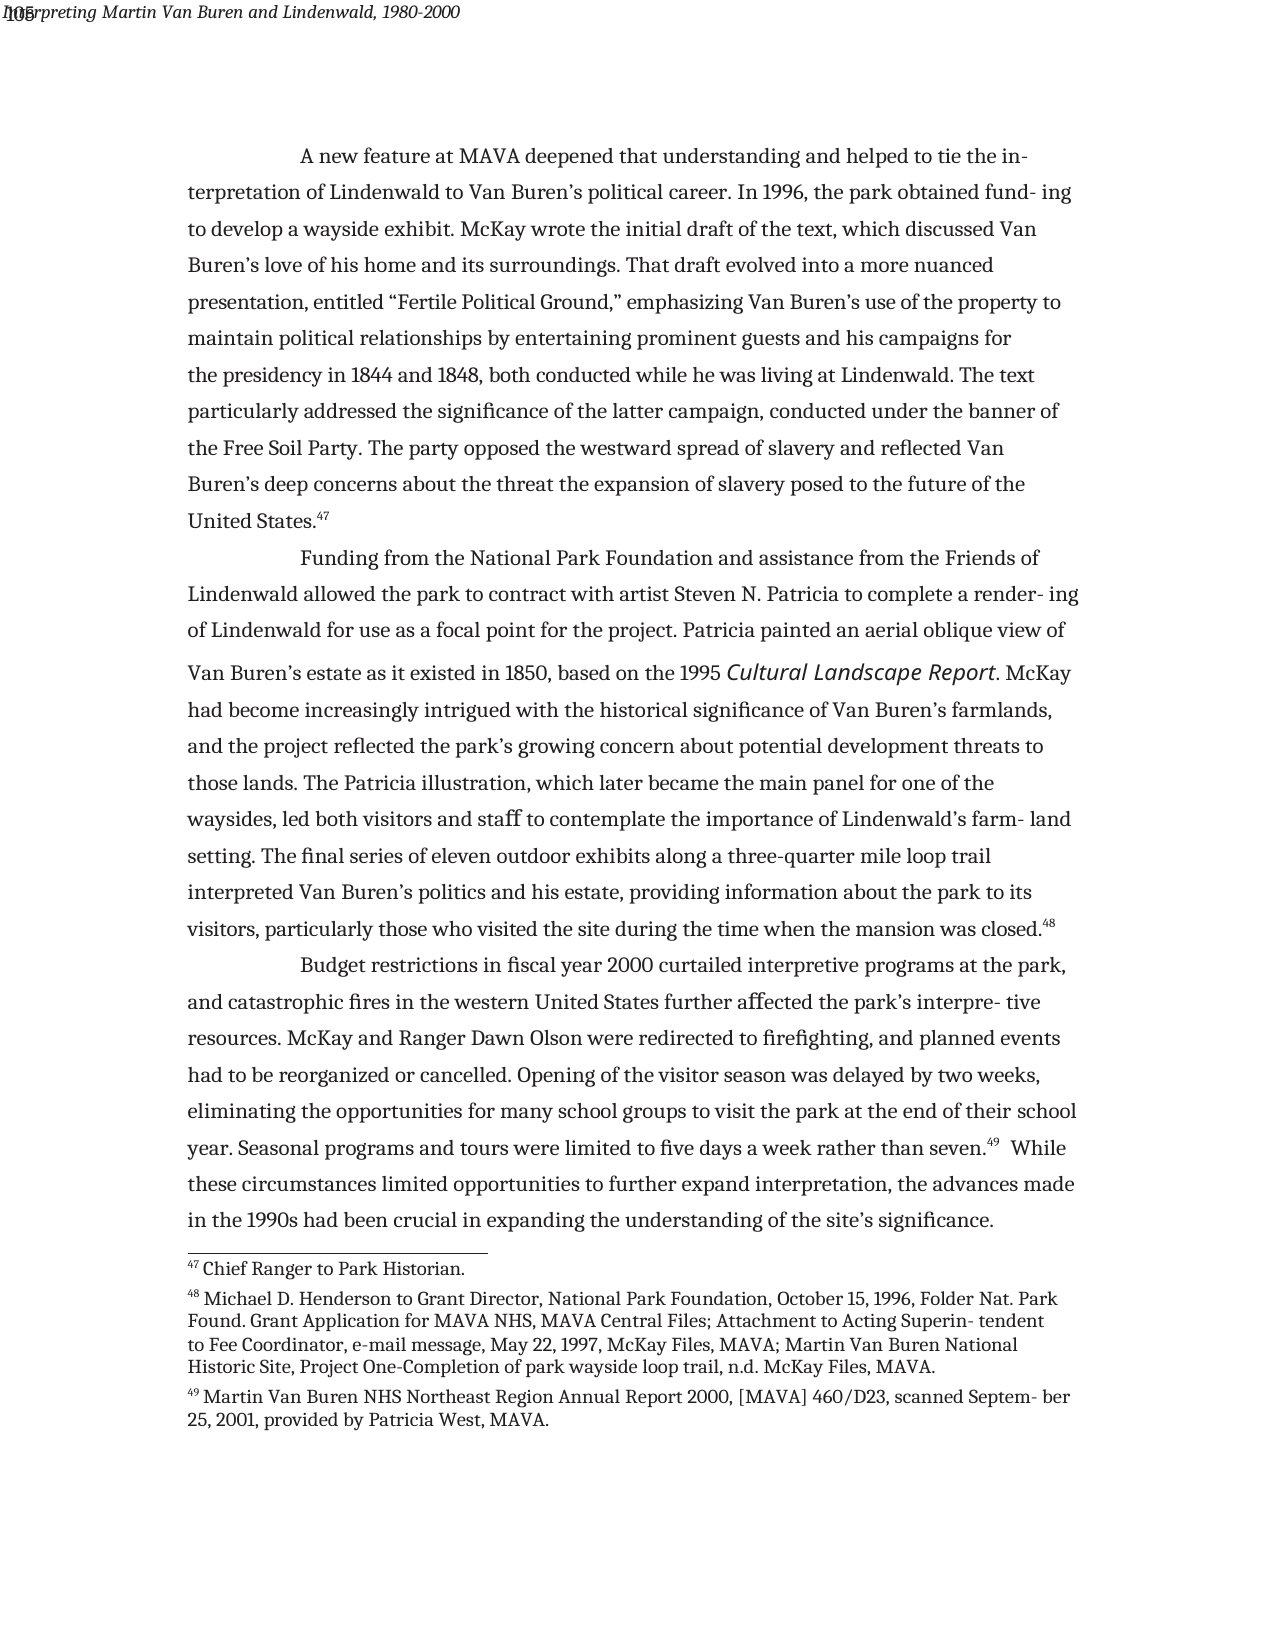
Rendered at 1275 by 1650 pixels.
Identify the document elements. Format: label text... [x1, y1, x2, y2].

text 47 Chief Ranger to Park Historian. [187, 1254, 1146, 1281]
text Budget restrictions in ﬁscal year 2000 curtailed interpretive programs at the park, and catastrophic ﬁres in the western United States further aﬀected the park’s interpre- tive resources. McKay and Ranger Dawn Olson were redirected to ﬁreﬁghting, and planned events had to be reorganized or cancelled. Opening of the visitor season was delayed by two weeks, eliminating the opportunities for many school groups to visit the park at the end of their school year. Seasonal programs and tours were limited to ﬁve days a week rather than seven.49 While these circumstances limited opportunities to further expand interpretation, the advances made in the 1990s had been crucial in expanding the understanding of the site’s signiﬁcance. [187, 953, 1088, 1233]
text 48 Michael D. Henderson to Grant Director, National Park Foundation, October 15, 1996, Folder Nat. Park Found. Grant Application for MAVA NHS, MAVA Central Files; Attachment to Acting Superin- tendent to Fee Coordinator, e-mail message, May 22, 1997, McKay Files, MAVA; Martin Van Buren National Historic Site, Project One-Completion of park wayside loop trail, n.d. McKay Files, MAVA. [187, 1287, 1065, 1379]
text the presidency in 1844 and 1848, both conducted while he was living at Lindenwald. The text particularly addressed the signiﬁcance of the latter campaign, conducted under the banner of the Free Soil Party. The party opposed the westward spread of slavery and reﬂected Van Buren’s deep concerns about the threat the expansion of slavery posed to the future of the United States.47 [187, 363, 1076, 534]
text Funding from the National Park Foundation and assistance from the Friends of Lindenwald allowed the park to contract with artist Steven N. Patricia to complete a render- ing of Lindenwald for use as a focal point for the project. Patricia painted an aerial oblique view of Van Buren’s estate as it existed in 1850, based on the 1995 Cultural Landscape Report. McKay had become increasingly intrigued with the historical signiﬁcance of Van Buren’s farmlands, and the project reﬂected the park’s growing concern about potential development threats to those lands. The Patricia illustration, which later became the main panel for one of the waysides, led both visitors and staﬀ to contemplate the importance of Lindenwald’s farm- land setting. The ﬁnal series of eleven outdoor exhibits along a three-quarter mile loop trail interpreted Van Buren’s politics and his estate, providing information about the park to its visitors, particularly those who visited the site during the time when the mansion was closed.48 [187, 545, 1088, 942]
text 49 Martin Van Buren NHS Northeast Region Annual Report 2000, [MAVA] 460/D23, scanned Septem- ber 25, 2001, provided by Patricia West, MAVA. [187, 1385, 1088, 1431]
text A new feature at MAVA deepened that understanding and helped to tie the in- terpretation of Lindenwald to Van Buren’s political career. In 1996, the park obtained fund- ing to develop a wayside exhibit. McKay wrote the initial draft of the text, which discussed Van Buren’s love of his home and its surroundings. That draft evolved into a more nuanced presentation, entitled “Fertile Political Ground,” emphasizing Van Buren’s use of the property to maintain political relationships by entertaining prominent guests and his campaigns for [187, 144, 1088, 351]
